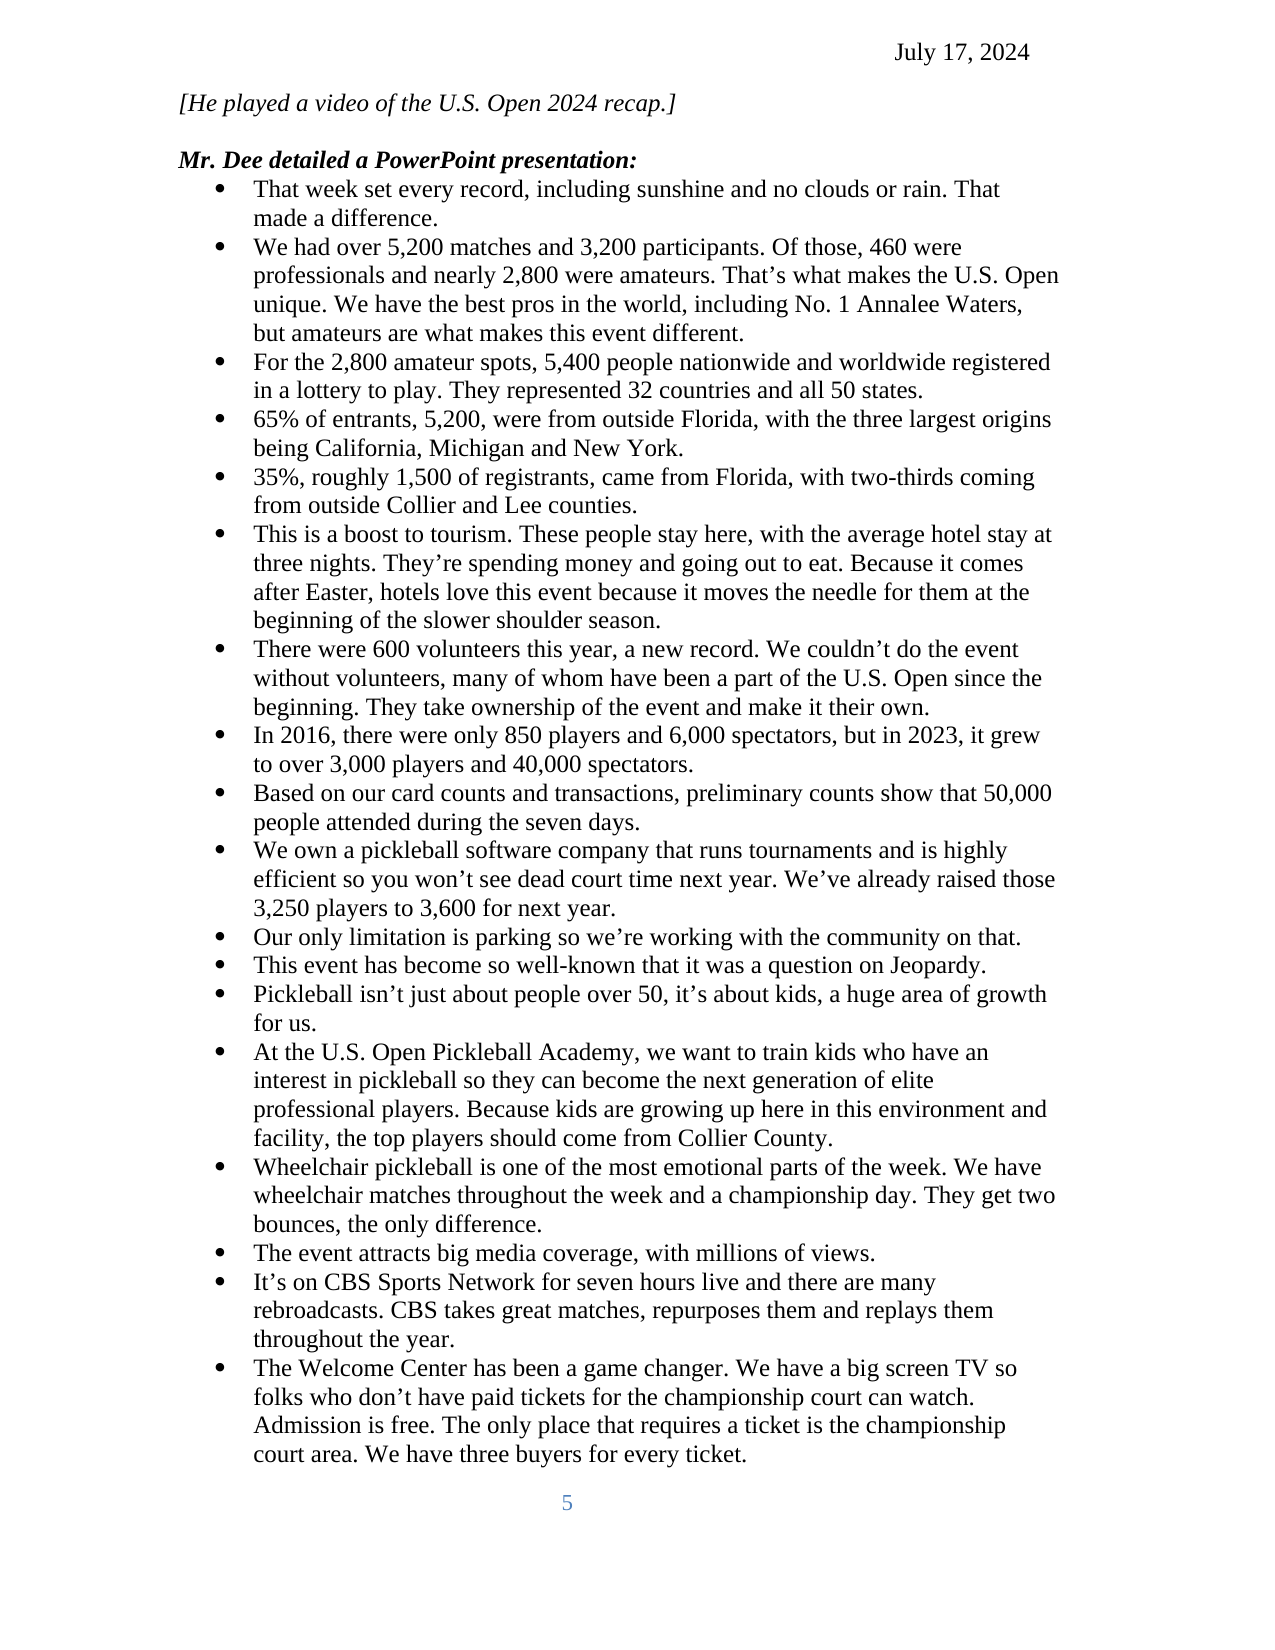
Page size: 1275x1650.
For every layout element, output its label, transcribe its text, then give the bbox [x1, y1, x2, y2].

list Wheelchair pickleball is one of the most emotional parts of the week. We have wheelchair matches throughout the week and a championship day. They get two bounces, the only difference. [216, 1152, 1059, 1238]
list 35%, roughly 1,500 of registrants, came from Florida, with two-thirds coming from outside Collier and Lee counties. [216, 462, 1059, 519]
list The Welcome Center has been a game changer. We have a big screen TV so folks who don’t have paid tickets for the championship court can watch. Admission is free. The only place that requires a ticket is the championship court area. We have three buyers for every ticket. [216, 1353, 1059, 1468]
text Mr. Dee detailed a PowerPoint presentation: [178, 145, 1059, 174]
list For the 2,800 amateur spots, 5,400 people nationwide and worldwide registered in a lottery to play. They represented 32 countries and all 50 states. [216, 347, 1059, 404]
list This event has become so well-known that it was a question on Jeopardy. [216, 950, 1059, 979]
list In 2016, there were only 850 players and 6,000 spectators, but in 2023, it grew to over 3,000 players and 40,000 spectators. [216, 720, 1059, 778]
list Pickleball isn’t just about people over 50, it’s about kids, a huge area of growth for us. [216, 979, 1059, 1037]
text [He played a video of the U.S. Open 2024 recap.] [75, 88, 1059, 117]
list That week set every record, including sunshine and no clouds or rain. That made a difference. [216, 174, 1059, 232]
list The event attracts big media coverage, with millions of views. [216, 1238, 1059, 1267]
list It’s on CBS Sports Network for seven hours live and there are many rebroadcasts. CBS takes great matches, repurposes them and replays them throughout the year. [216, 1267, 1059, 1353]
list We own a pickleball software company that runs tournaments and is highly efficient so you won’t see dead court time next year. We’ve already raised those 3,250 players to 3,600 for next year. [216, 835, 1059, 922]
list This is a boost to tourism. These people stay here, with the average hotel stay at three nights. They’re spending money and going out to eat. Because it comes after Easter, hotels love this event because it moves the needle for them at the beginning of the slower shoulder season. [216, 519, 1059, 634]
list Our only limitation is parking so we’re working with the community on that. [216, 922, 1059, 950]
list There were 600 volunteers this year, a new record. We couldn’t do the event without volunteers, many of whom have been a part of the U.S. Open since the beginning. They take ownership of the event and make it their own. [216, 634, 1059, 720]
list 65% of entrants, 5,200, were from outside Florida, with the three largest origins being California, Michigan and New York. [216, 404, 1059, 462]
list At the U.S. Open Pickleball Academy, we want to train kids who have an interest in pickleball so they can become the next generation of elite professional players. Because kids are growing up here in this environment and facility, the top players should come from Collier County. [216, 1037, 1059, 1152]
list We had over 5,200 matches and 3,200 participants. Of those, 460 were professionals and nearly 2,800 were amateurs. That’s what makes the U.S. Open unique. We have the best pros in the world, including No. 1 Annalee Waters, but amateurs are what makes this event different. [216, 232, 1059, 347]
list Based on our card counts and transactions, preliminary counts show that 50,000 people attended during the seven days. [216, 778, 1059, 835]
